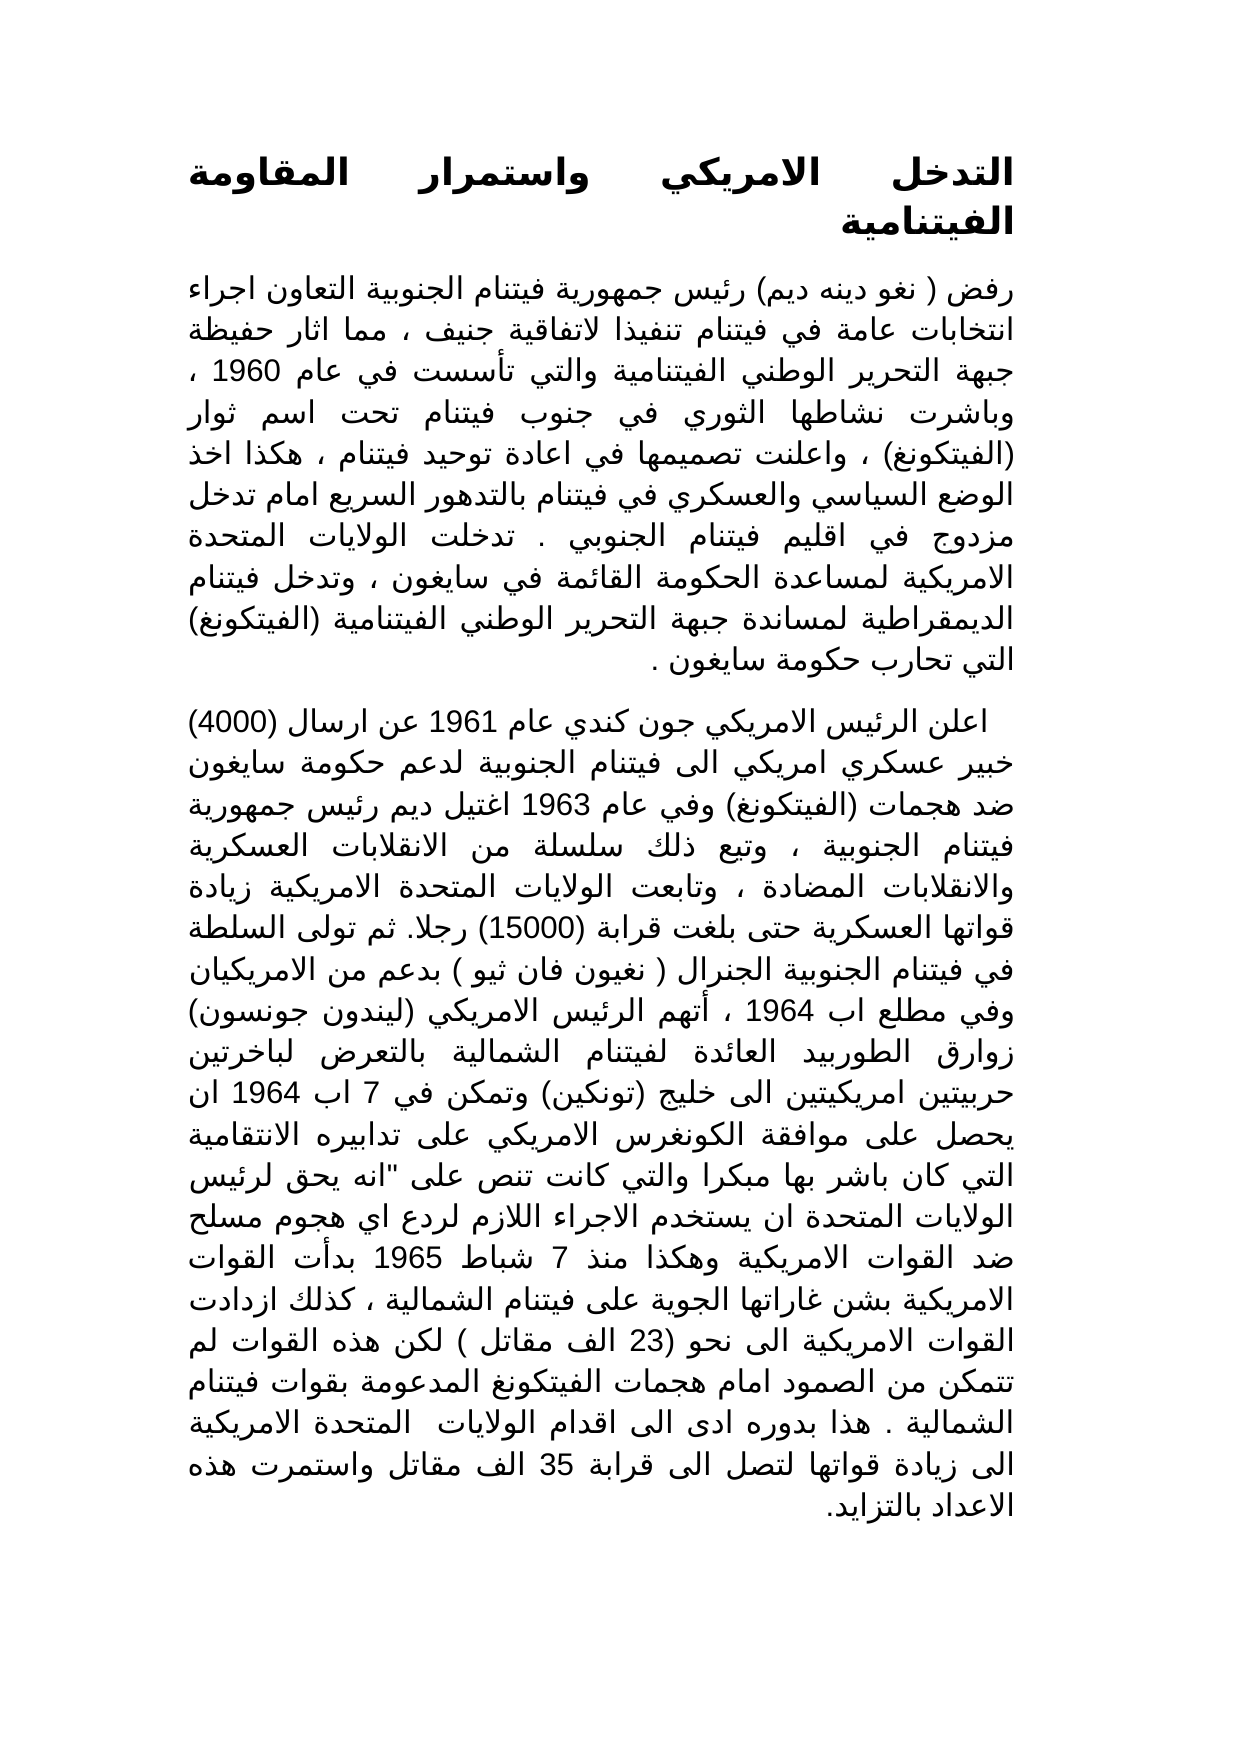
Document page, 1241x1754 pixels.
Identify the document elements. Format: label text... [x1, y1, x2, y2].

text التدخل الامريكي واستمرار المقاومة الفيتنامية [187, 150, 1015, 243]
text رفض ( نغو دينه ديم) رئيس جمهورية فيتنام الجنوبية التعاون اجراء انتخابات عامة في فيتنام تنفيذا لاتفاقية جنيف ، مما اثار حفيظة جبهة التحرير الوطني الفيتنامية والتي تأسست في عام 1960 ، وباشرت نشاطها الثوري في جنوب فيتنام تحت اسم ثوار (الفيتكونغ) ، واعلنت تصميمها في اعادة توحيد فيتنام ، هكذا اخذ الوضع السياسي والعسكري في فيتنام بالتدهور السريع امام تدخل مزدوج في اقليم فيتنام الجنوبي . تدخلت الولايات المتحدة الامريكية لمساعدة الحكومة القائمة في سايغون ، وتدخل فيتنام الديمقراطية لمساندة جبهة التحرير الوطني الفيتنامية (الفيتكونغ) التي تحارب حكومة سايغون . [187, 270, 1015, 677]
text اعلن الرئيس الامريكي جون كندي عام 1961 عن ارسال (4000) خبير عسكري امريكي الى فيتنام الجنوبية لدعم حكومة سايغون ضد هجمات (الفيتكونغ) وفي عام 1963 اغتيل ديم رئيس جمهورية فيتنام الجنوبية ، وتيع ذلك سلسلة من الانقلابات العسكرية والانقلابات المضادة ، وتابعت الولايات المتحدة الامريكية زيادة قواتها العسكرية حتى بلغت قرابة (15000) رجلا. ثم تولى السلطة في فيتنام الجنوبية الجنرال ( نغيون فان ثيو ) بدعم من الامريكيان وفي مطلع اب 1964 ، أتهم الرئيس الامريكي (ليندون جونسون) زوارق الطوربيد العائدة لفيتنام الشمالية بالتعرض لباخرتين حربيتين امريكيتين الى خليج (تونكين) وتمكن في 7 اب 1964 ان يحصل على موافقة الكونغرس الامريكي على تدابيره الانتقامية التي كان باشر بها مبكرا والتي كانت تنص على "انه يحق لرئيس الولايات المتحدة ان يستخدم الاجراء اللازم لردع اي هجوم مسلح ضد القوات الامريكية وهكذا منذ 7 شباط 1965 بدأت القوات الامريكية بشن غاراتها الجوية على فيتنام الشمالية ، كذلك ازدادت القوات الامريكية الى نحو (23 الف مقاتل ) لكن هذه القوات لم تتمكن من الصمود امام هجمات الفيتكونغ المدعومة بقوات فيتنام الشمالية . هذا بدوره ادى الى اقدام الولايات المتحدة الامريكية الى زيادة قواتها لتصل الى قرابة 35 الف مقاتل واستمرت هذه الاعداد بالتزايد. [187, 703, 1015, 1523]
